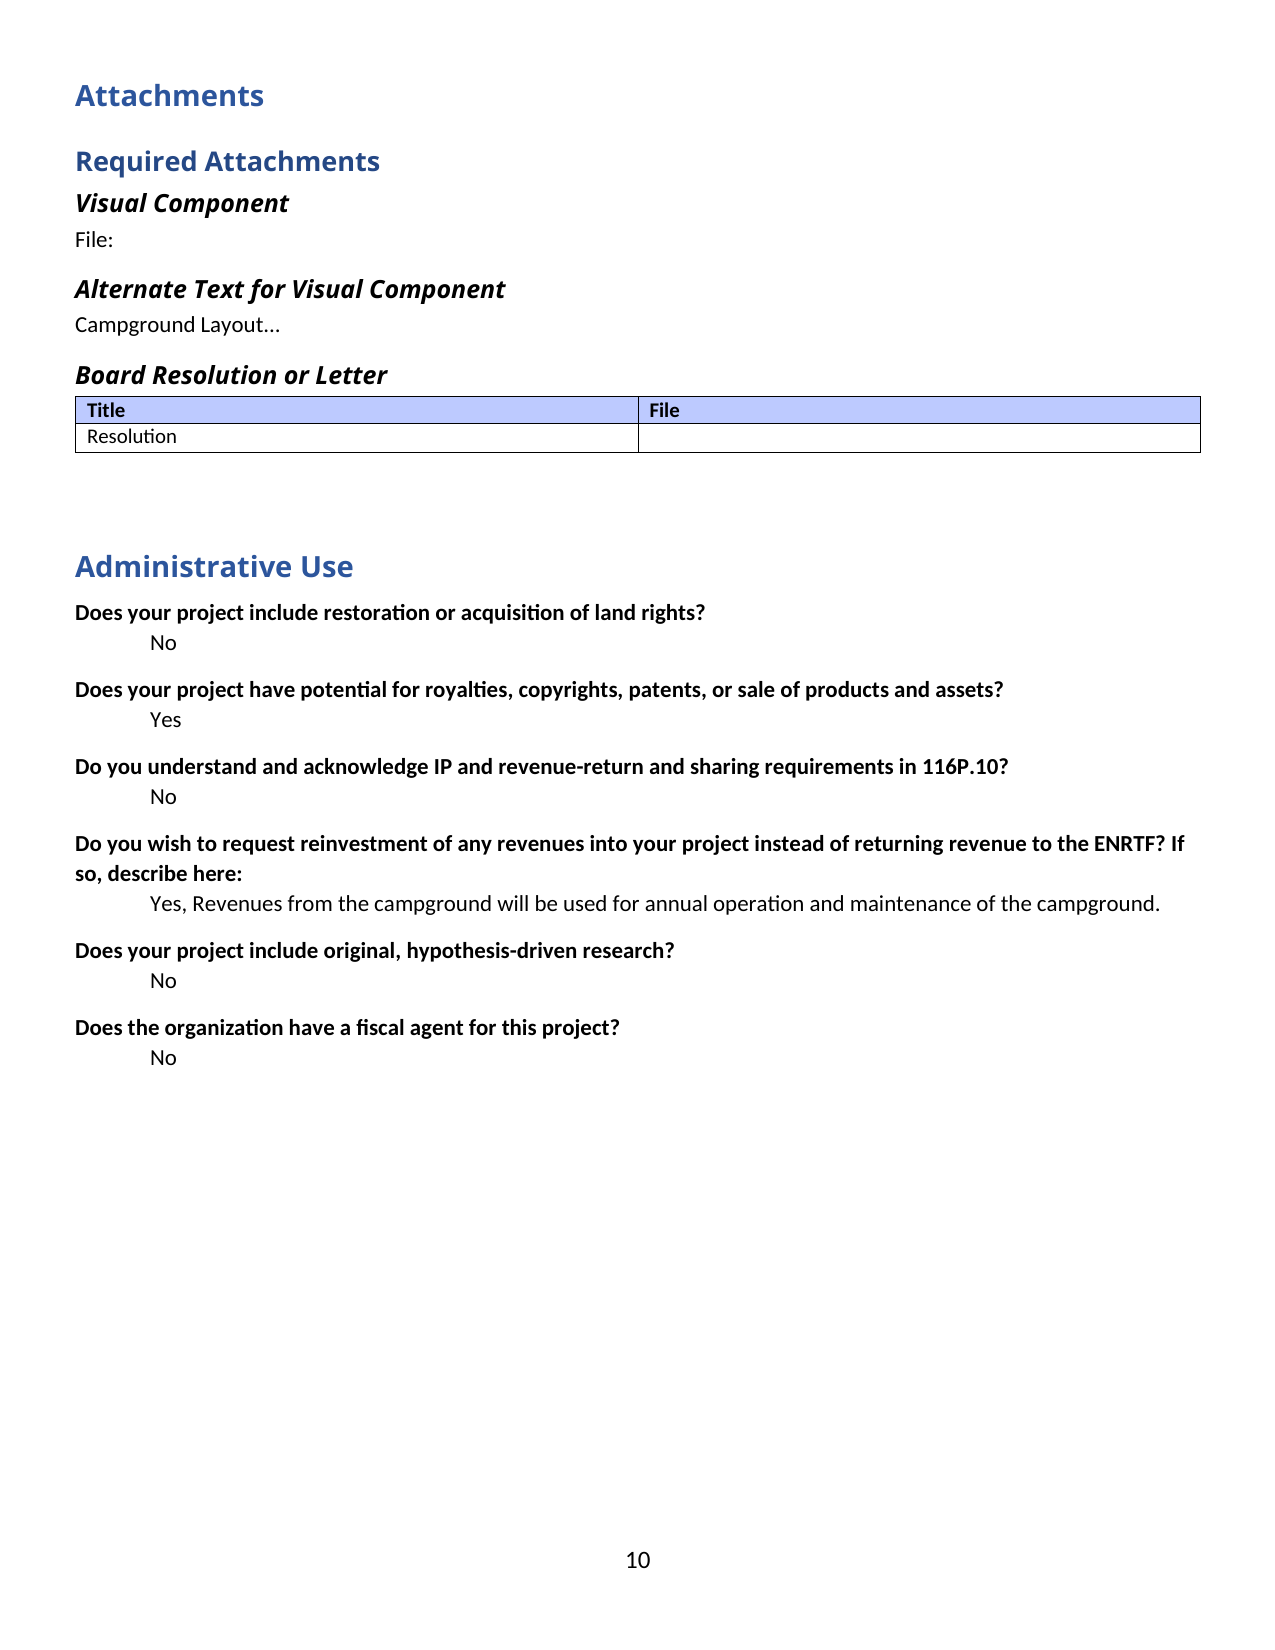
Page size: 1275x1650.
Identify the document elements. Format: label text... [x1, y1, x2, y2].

text Does your project include original, hypothesis-driven research? No [75, 936, 1200, 994]
text Does your project have potential for royalties, copyrights, patents, or sale of products and assets? Yes [75, 675, 1200, 733]
text Does the organization have a fiscal agent for this project? No [75, 1013, 1200, 1072]
subtitle Visual Component [75, 186, 1200, 220]
text File: [75, 225, 1200, 253]
text Campground Layout... [75, 311, 1200, 338]
text Does your project include restoration or acquisition of land rights? No [75, 598, 1200, 656]
text Do you wish to request reinvestment of any revenues into your project instead of returning revenue to the ENRTF? If so, describe here: Yes, Revenues from the campground will be used for annual operation and maintenance of the campground. [75, 829, 1200, 917]
subtitle Required Attachments [75, 143, 1200, 180]
subtitle Board Resolution or Letter [75, 357, 1200, 391]
table_cell Resolution [76, 424, 638, 452]
subtitle Administrative Use [75, 547, 1200, 586]
subtitle Attachments [75, 75, 1200, 115]
table_cell [639, 424, 1200, 452]
text Do you understand and acknowledge IP and revenue-return and sharing requirements in 116P.10? No [75, 752, 1200, 810]
subtitle Alternate Text for Visual Component [75, 272, 1200, 306]
table_header Title [76, 397, 638, 423]
table_header File [639, 397, 1200, 423]
